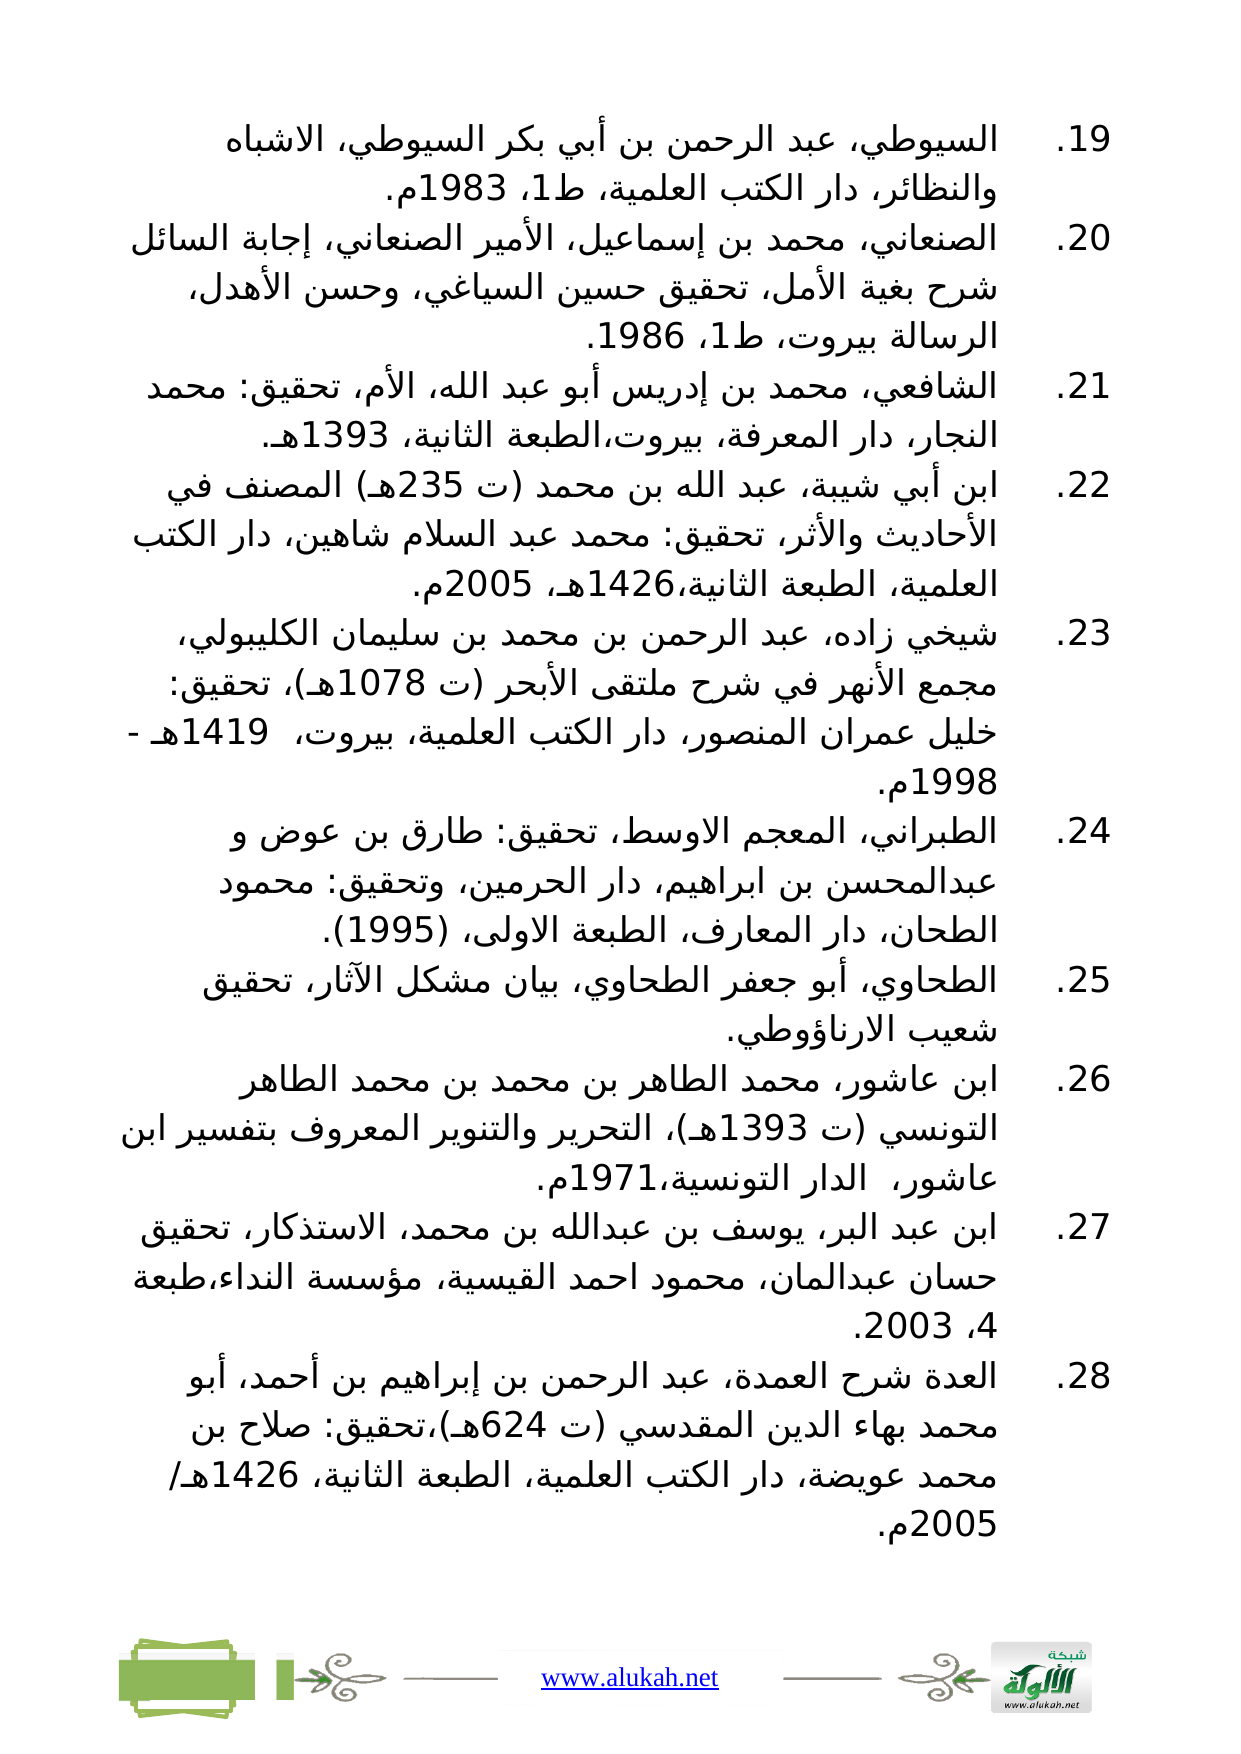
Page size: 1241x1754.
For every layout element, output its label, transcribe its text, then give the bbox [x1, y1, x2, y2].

list العدة شرح العمدة، عبد الرحمن بن إبراهيم بن أحمد، أبو محمد بهاء الدين المقدسي (ت 624هـ)،تحقيق: صلاح بن محمد عويضة، دار الكتب العلمية، الطبعة الثانية، 1426هـ/2005م. [118, 1355, 1056, 1545]
list ابن عاشور، محمد الطاهر بن محمد بن محمد الطاهر التونسي (ت 1393هـ)، التحرير والتنوير المعروف بتفسير ابن عاشور، الدار التونسية،1971م. [118, 1058, 1056, 1198]
list شيخي زاده، عبد الرحمن بن محمد بن سليمان الكليبولي، مجمع الأنهر في شرح ملتقى الأبحر (ت 1078هـ)، تحقيق: خليل عمران المنصور، دار الكتب العلمية، بيروت، 1419هـ - 1998م. [118, 613, 1056, 803]
list الشافعي، محمد بن إدريس أبو عبد الله، الأم، تحقيق: محمد النجار، دار المعرفة، بيروت،الطبعة الثانية، 1393هـ. [118, 366, 1056, 456]
list الصنعاني، محمد بن إسماعيل، الأمير الصنعاني، إجابة السائل شرح بغية الأمل، تحقيق حسين السياغي، وحسن الأهدل، الرسالة بيروت، ط1، 1986. [118, 217, 1056, 357]
list الطحاوي، أبو جعفر الطحاوي، بيان مشكل الآثار، تحقيق شعيب الارناؤوطي. [118, 959, 1056, 1050]
list ابن عبد البر، يوسف بن عبدالله بن محمد، الاستذكار، تحقيق حسان عبدالمان، محمود احمد القيسية، مؤسسة النداء،طبعة 4، 2003. [118, 1207, 1056, 1347]
list السيوطي، عبد الرحمن بن أبي بكر السيوطي، الاشباه والنظائر، دار الكتب العلمية، ط1، 1983م. [118, 118, 1056, 209]
list الطبراني، المعجم الاوسط، تحقيق: طارق بن عوض و عبدالمحسن بن ابراهيم، دار الحرمين، وتحقيق: محمود الطحان، دار المعارف، الطبعة الاولى، (1995). [118, 811, 1056, 951]
picture [117, 1638, 1093, 1720]
list ابن أبي شيبة، عبد الله بن محمد (ت 235هـ) المصنف في الأحاديث والأثر، تحقيق: محمد عبد السلام شاهين، دار الكتب العلمية، الطبعة الثانية،1426هـ، 2005م. [118, 464, 1056, 605]
